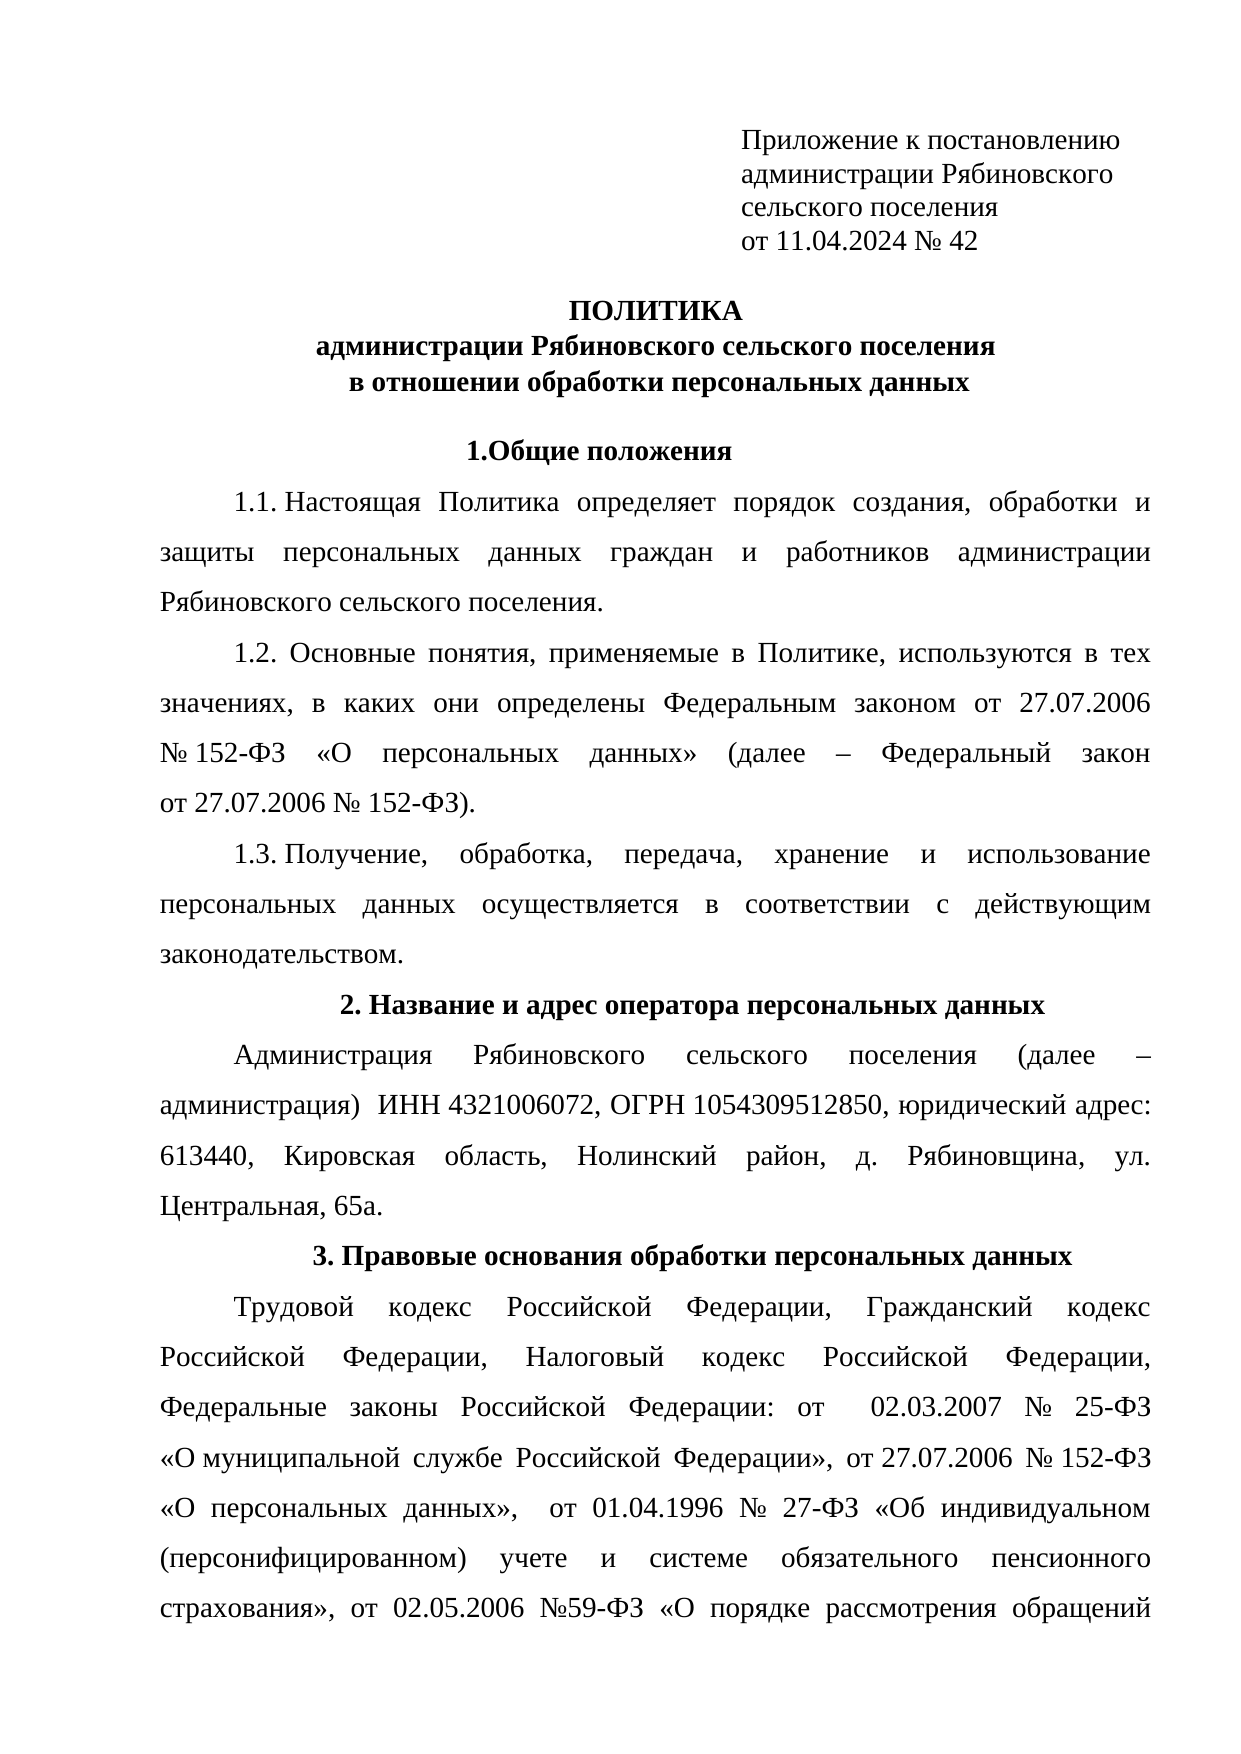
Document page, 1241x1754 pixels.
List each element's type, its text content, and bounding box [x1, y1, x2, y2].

text от 11.04.2024 № 42 [741, 223, 1152, 256]
text 1.3. Получение, обработка, передача, хранение и использование персональных данных осуществляется в соответствии с действующим законодательством. [159, 836, 1152, 970]
text в отношении обработки персональных данных [159, 363, 1152, 398]
text 3. Правовые основания обработки персональных данных [159, 1238, 1152, 1272]
text 1.Общие положения [159, 433, 1152, 467]
text сельского поселения [741, 189, 1152, 223]
text Администрация Рябиновского сельского поселения (далее – администрация) ИНН 4321006072, ОГРН 1054309512850, юридический адрес: 613440, Кировская область, Нолинский район, д. Рябиновщина, ул. Центральная, 65а. [159, 1037, 1152, 1222]
text Приложение к постановлению [741, 122, 1152, 156]
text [159, 1289, 1152, 1624]
text ПОЛИТИКА [159, 292, 1152, 327]
text администрации Рябиновского сельского поселения [159, 327, 1152, 363]
text администрации Рябиновского [741, 156, 1152, 189]
text 2. Название и адрес оператора персональных данных [159, 987, 1152, 1020]
text 1.2. Основные понятия, применяемые в Политике, используются в тех значениях, в каких они определены Федеральным законом от 27.07.2006 № 152-ФЗ «О персональных данных» (далее – Федеральный закон от 27.07.2006 № 152-ФЗ). [159, 635, 1152, 819]
text 1.1. Настоящая Политика определяет порядок создания, обработки и защиты персональных данных граждан и работников администрации Рябиновского сельского поселения. [159, 484, 1152, 618]
